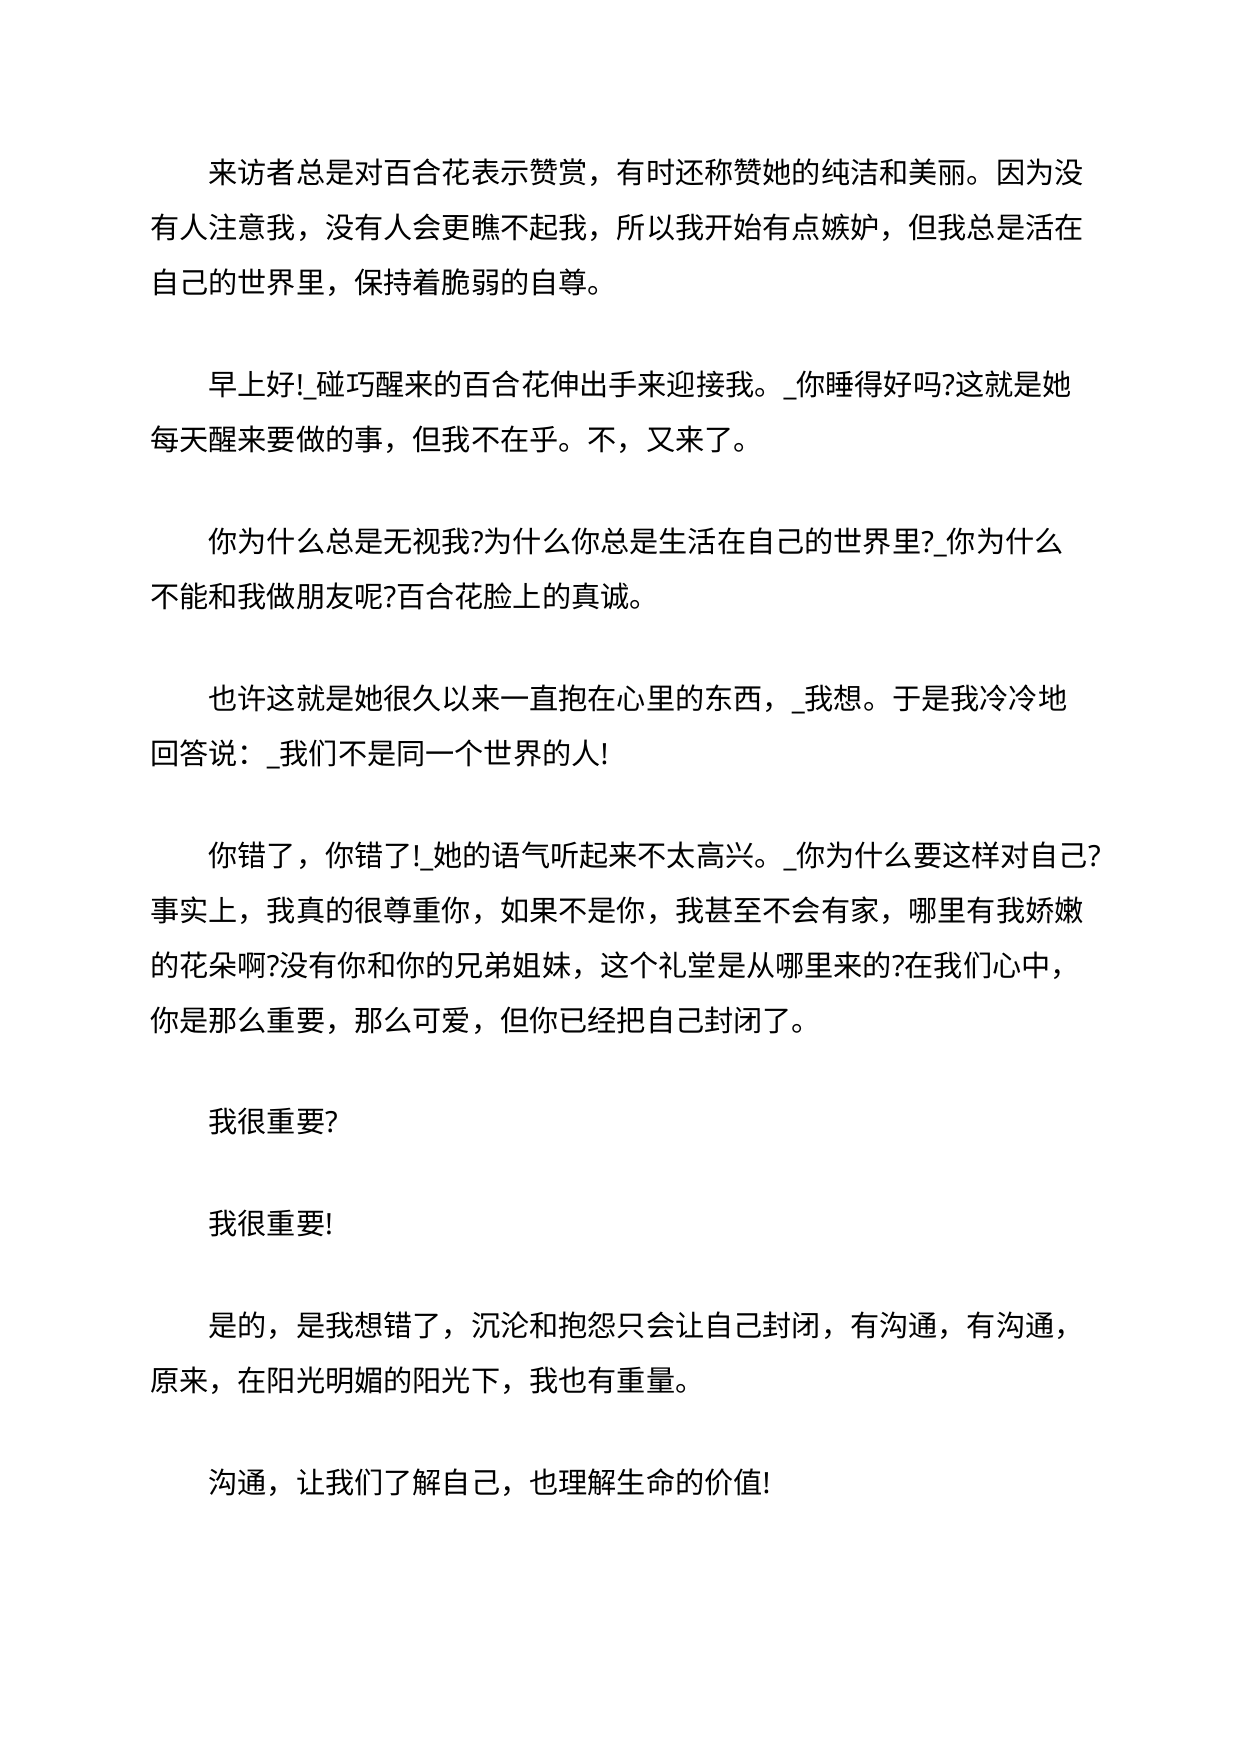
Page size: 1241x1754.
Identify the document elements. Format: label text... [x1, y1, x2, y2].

text 你为什么总是无视我?为什么你总是生活在自己的世界里?_你为什么不能和我做朋友呢?百合花脸上的真诚。 [150, 518, 1090, 616]
text 你错了，你错了!_她的语气听起来不太高兴。_你为什么要这样对自己?事实上，我真的很尊重你，如果不是你，我甚至不会有家，哪里有我娇嫩的花朵啊?没有你和你的兄弟姐妹，这个礼堂是从哪里来的?在我们心中，你是那么重要，那么可爱，但你已经把自己封闭了。 [150, 832, 1090, 1039]
text 我很重要! [150, 1201, 1090, 1243]
text 是的，是我想错了，沉沦和抱怨只会让自己封闭，有沟通，有沟通，原来，在阳光明媚的阳光下，我也有重量。 [150, 1303, 1090, 1400]
text 早上好!_碰巧醒来的百合花伸出手来迎接我。_你睡得好吗?这就是她每天醒来要做的事，但我不在乎。不，又来了。 [150, 362, 1090, 459]
text 也许这就是她很久以来一直抱在心里的东西，_我想。于是我冷冷地回答说：_我们不是同一个世界的人! [150, 675, 1090, 773]
text 我很重要? [150, 1099, 1090, 1141]
text 沟通，让我们了解自己，也理解生命的价值! [150, 1459, 1090, 1502]
text 来访者总是对百合花表示赞赏，有时还称赞她的纯洁和美丽。因为没有人注意我，没有人会更瞧不起我，所以我开始有点嫉妒，但我总是活在自己的世界里，保持着脆弱的自尊。 [150, 150, 1090, 302]
